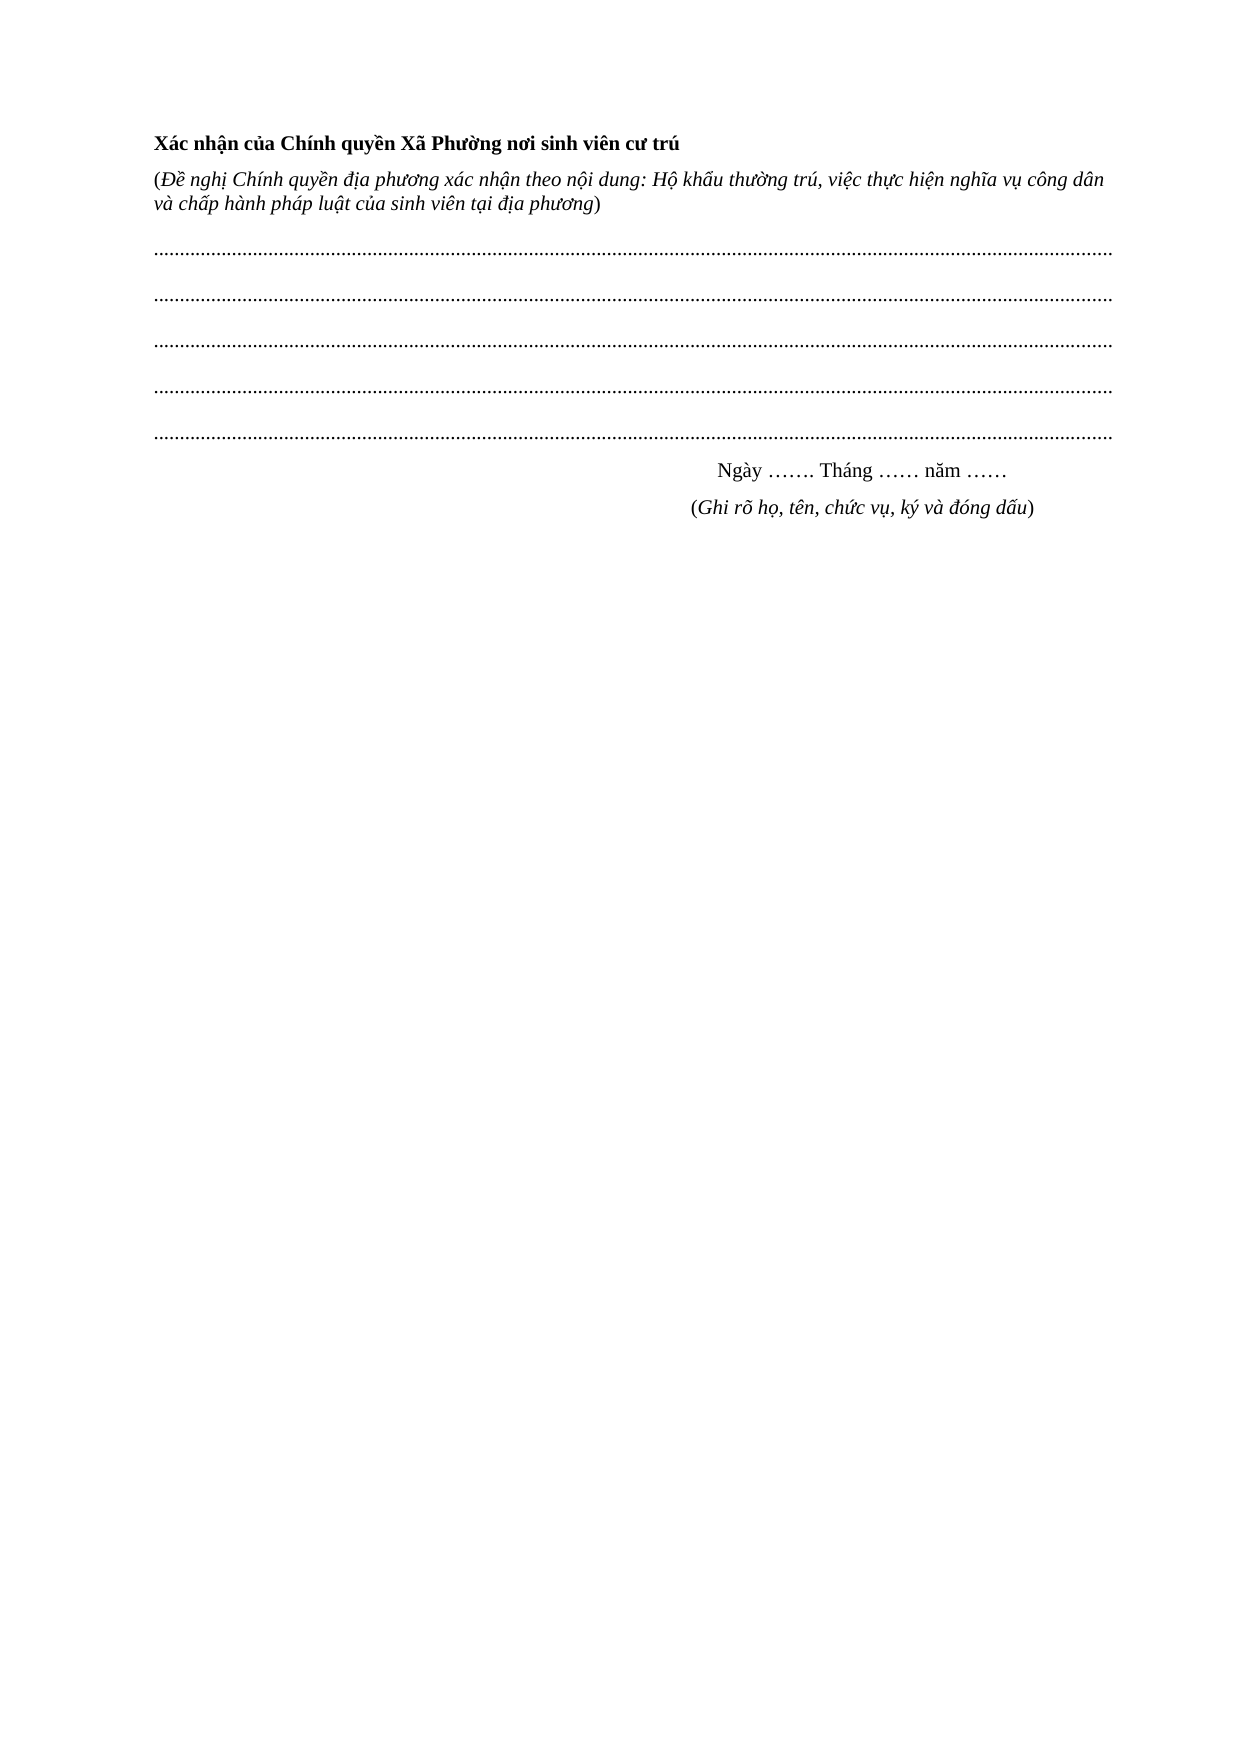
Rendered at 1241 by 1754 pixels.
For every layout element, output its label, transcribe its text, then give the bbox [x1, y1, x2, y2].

text Ngày ……. Tháng …… năm …… [153, 458, 1122, 482]
text (Đề nghị Chính quyền địa phương xác nhận theo nội dung: Hộ khẩu thường trú, việc thực hiện nghĩa vụ công dân và chấp hành pháp luật của sinh viên tại địa phương) [153, 167, 1122, 215]
text Xác nhận của Chính quyền Xã Phường nơi sinh viên cư trú [153, 131, 1122, 155]
text (Ghi rõ họ, tên, chức vụ, ký và đóng dấu) [153, 494, 1122, 519]
